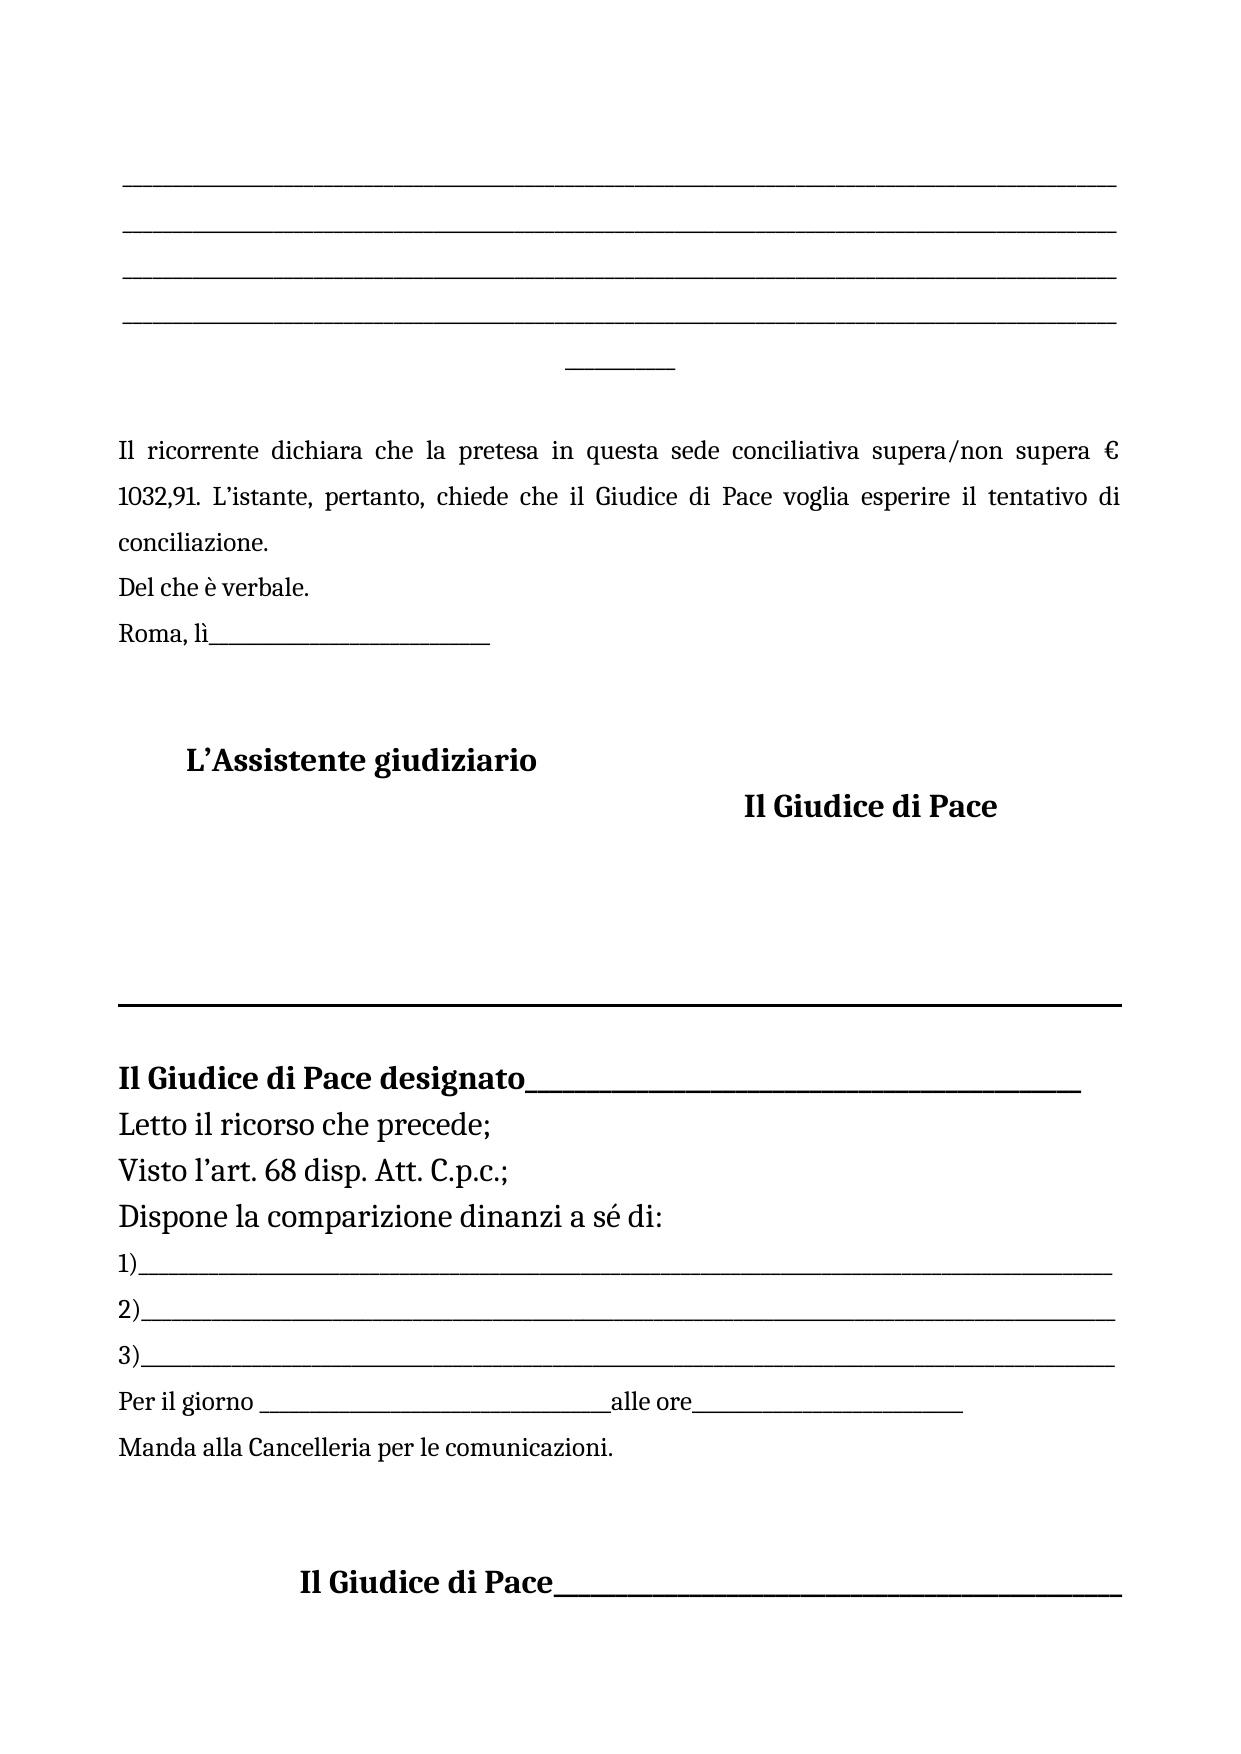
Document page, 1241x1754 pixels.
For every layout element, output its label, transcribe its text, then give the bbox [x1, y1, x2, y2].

list Dispone la comparizione dinanzi a sé di: [118, 1190, 1122, 1236]
list Per il giorno ___________________________________alle ore___________________________ [118, 1374, 1122, 1419]
list 2)_________________________________________________________________________________________________ [118, 1282, 1122, 1328]
list Manda alla Cancelleria per le comunicazioni. [118, 1419, 1122, 1465]
list Il Giudice di Pace______________________________________________ [118, 1557, 1122, 1603]
list Visto l’art. 68 disp. Att. C.p.c.; [118, 1144, 1122, 1190]
list 1)_________________________________________________________________________________________________ [118, 1236, 1122, 1282]
list Il Giudice di Pace designato_____________________________________________ [118, 1053, 1122, 1099]
table_header L’Assistente giudiziario [107, 694, 616, 868]
table_header Il Giudice di Pace [616, 694, 1125, 868]
text Il ricorrente dichiara che la pretesa in questa sede conciliativa supera/non supera € 1032,91. L’istante, pertanto, chiede che il Giudice di Pace voglia esperire il tentativo di conciliazione. [118, 423, 1122, 560]
list Letto il ricorso che precede; [118, 1099, 1122, 1144]
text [118, 148, 1122, 377]
list 3)_________________________________________________________________________________________________ [118, 1328, 1122, 1374]
text Roma, lì____________________________ [118, 606, 1122, 652]
text Del che è verbale. [118, 560, 1122, 606]
